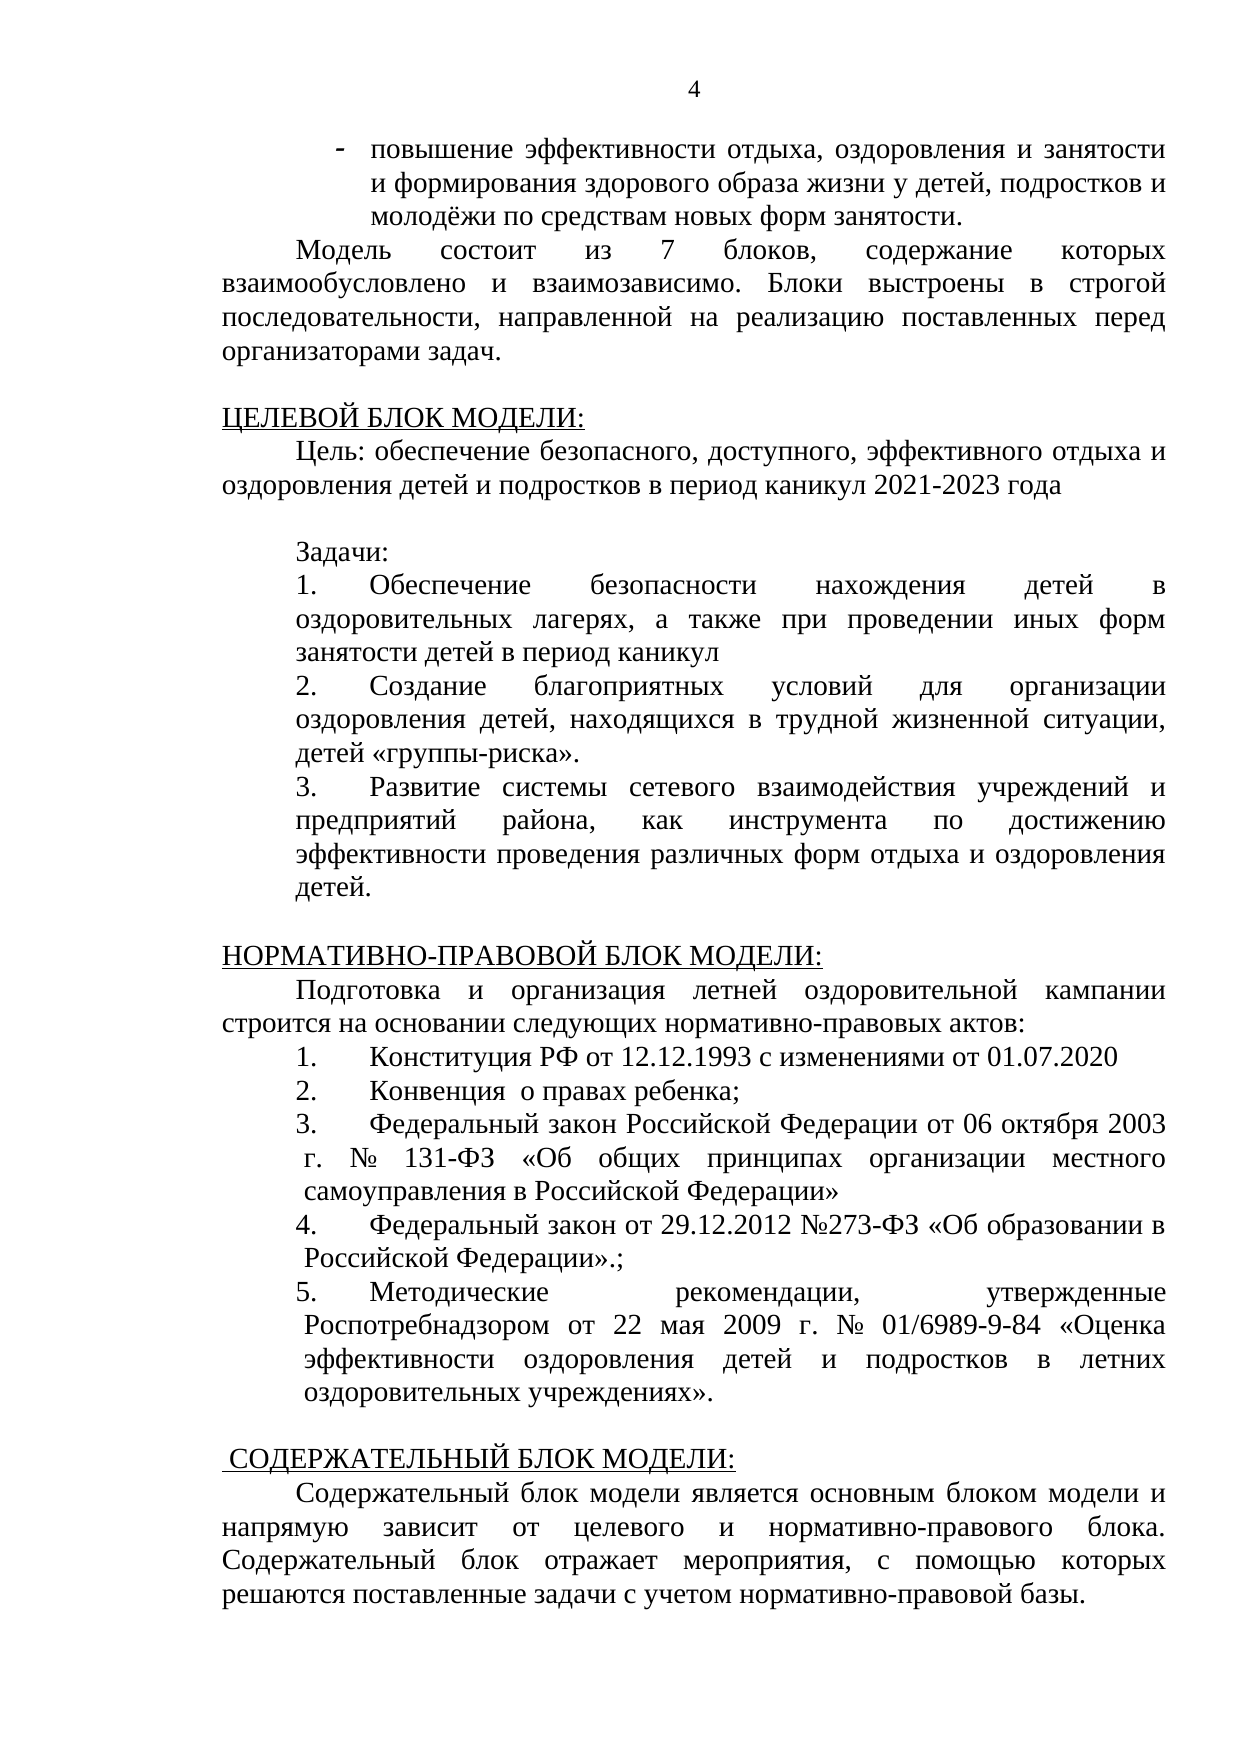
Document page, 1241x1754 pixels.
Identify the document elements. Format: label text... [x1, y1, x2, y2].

text СОДЕРЖАТЕЛЬНЫЙ БЛОК МОДЕЛИ: [222, 1442, 1167, 1475]
text НОРМАТИВНО-ПРАВОВОЙ БЛОК МОДЕЛИ: [222, 938, 1167, 972]
list Федеральный закон Российской Федерации от 06 октября 2003 г. № 131-ФЗ «Об общих принципах организации местного самоуправления в Российской Федерации» [295, 1106, 1167, 1207]
list Федеральный закон от 29.12.2012 №273-ФЗ «Об образовании в Российской Федерации».; [295, 1207, 1167, 1274]
list повышение эффективности отдыха, оздоровления и занятости и формирования здорового образа жизни у детей, подростков и молодёжи по средствам новых форм занятости. [333, 131, 1167, 232]
list Создание благоприятных условий для организации оздоровления детей, находящихся в трудной жизненной ситуации, детей «группы-риска». [295, 668, 1167, 769]
text Подготовка и организация летней оздоровительной кампании строится на основании следующих нормативно-правовых актов: [222, 972, 1167, 1039]
list Конституция РФ от 12.12.1993 с изменениями от 01.07.2020 [295, 1039, 1167, 1073]
list Развитие системы сетевого взаимодействия учреждений и предприятий района, как инструмента по достижению эффективности проведения различных форм отдыха и оздоровления детей. [295, 769, 1167, 903]
list Методические рекомендации, утвержденные Роспотребнадзором от 22 мая 2009 г. № 01/6989-9-84 «Оценка эффективности оздоровления детей и подростков в летних оздоровительных учреждениях». [295, 1274, 1167, 1408]
text Модель состоит из 7 блоков, содержание которых взаимообусловлено и взаимозависимо. Блоки выстроены в строгой последовательности, направленной на реализацию поставленных перед организаторами задач. [222, 232, 1167, 366]
text ЦЕЛЕВОЙ БЛОК МОДЕЛИ: [222, 400, 1167, 433]
text Содержательный блок модели является основным блоком модели и напрямую зависит от целевого и нормативно-правового блока. Содержательный блок отражает мероприятия, с помощью которых решаются поставленные задачи с учетом нормативно-правовой базы. [222, 1475, 1167, 1609]
list Конвенция о правах ребенка; [295, 1073, 1167, 1106]
text Цель: обеспечение безопасного, доступного, эффективного отдыха и оздоровления детей и подростков в период каникул 2021-2023 года [222, 433, 1167, 500]
text Задачи: [222, 534, 1167, 567]
list Обеспечение безопасности нахождения детей в оздоровительных лагерях, а также при проведении иных форм занятости детей в период каникул [295, 567, 1167, 668]
